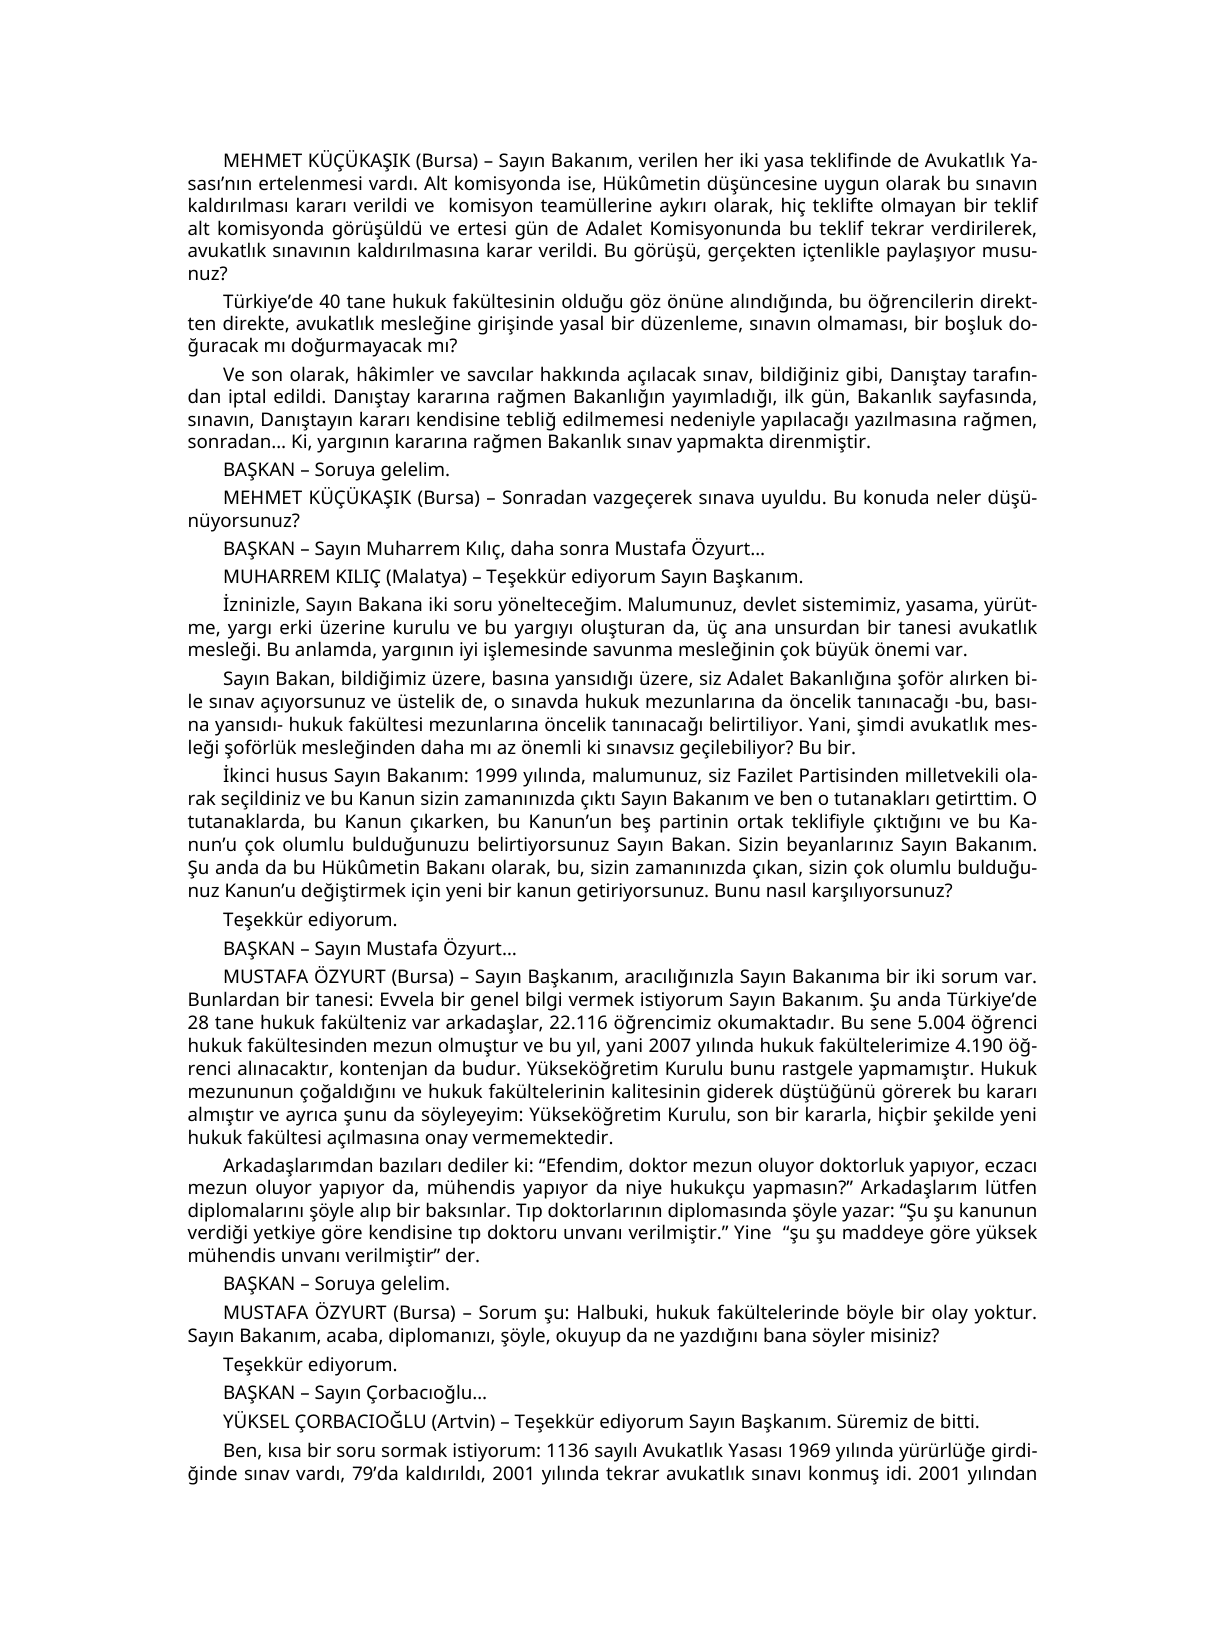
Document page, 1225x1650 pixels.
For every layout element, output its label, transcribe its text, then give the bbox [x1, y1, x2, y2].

text Teşekkür ediyorum. [187, 908, 1037, 931]
text Sayın Bakan, bildiğimiz üzere, basına yansıdığı üzere, siz Adalet Bakanlığına şoför alırken bile sınav açıyorsunuz ve üstelik de, o sınavda hukuk mezunlarına da öncelik tanınacağı -bu, basına yansıdı- hukuk fakültesi mezunlarına öncelik tanınacağı belirtiliyor. Yani, şimdi avukatlık mesleği şoförlük mesleğinden daha mı az önemli ki sınavsız geçilebiliyor? Bu bir. [187, 667, 1037, 759]
text MEHMET KÜÇÜKAŞIK (Bursa) – Sayın Bakanım, verilen her iki yasa teklifinde de Avukatlık Yasası’nın ertelenmesi vardı. Alt komisyonda ise, Hükûmetin düşüncesine uygun olarak bu sınavın kaldırılması kararı verildi ve komisyon teamüllerine aykırı olarak, hiç teklifte olmayan bir teklif alt komisyonda görüşüldü ve ertesi gün de Adalet Komisyonunda bu teklif tekrar verdirilerek, avukatlık sınavının kaldırılmasına karar verildi. Bu görüşü, gerçekten içtenlikle paylaşıyor musunuz? [187, 150, 1037, 284]
text YÜKSEL ÇORBACIOĞLU (Artvin) – Teşekkür ediyorum Sayın Başkanım. Süremiz de bitti. [187, 1410, 1037, 1433]
text BAŞKAN – Soruya gelelim. [187, 1272, 1037, 1295]
text Arkadaşlarımdan bazıları dediler ki: “Efendim, doktor mezun oluyor doktorluk yapıyor, eczacı mezun oluyor yapıyor da, mühendis yapıyor da niye hukukçu yapmasın?” Arkadaşlarım lütfen diplomalarını şöyle alıp bir baksınlar. Tıp doktorlarının diplomasında şöyle yazar: “Şu şu kanunun verdiği yetkiye göre kendisine tıp doktoru unvanı verilmiştir.” Yine “şu şu maddeye göre yüksek mühendis unvanı verilmiştir” der. [187, 1154, 1037, 1266]
text BAŞKAN – Sayın Çorbacıoğlu… [187, 1381, 1037, 1404]
text MEHMET KÜÇÜKAŞIK (Bursa) – Sonradan vazgeçerek sınava uyuldu. Bu konuda neler düşünüyorsunuz? [187, 487, 1037, 532]
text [187, 1439, 1037, 1485]
text Ve son olarak, hâkimler ve savcılar hakkında açılacak sınav, bildiğiniz gibi, Danıştay tarafından iptal edildi. Danıştay kararına rağmen Bakanlığın yayımladığı, ilk gün, Bakanlık sayfasında, sınavın, Danıştayın kararı kendisine tebliğ edilmemesi nedeniyle yapılacağı yazılmasına rağmen, sonradan… Ki, yargının kararına rağmen Bakanlık sınav yapmakta direnmiştir. [187, 363, 1037, 453]
text İzninizle, Sayın Bakana iki soru yönelteceğim. Malumunuz, devlet sistemimiz, yasama, yürütme, yargı erki üzerine kurulu ve bu yargıyı oluşturan da, üç ana unsurdan bir tanesi avukatlık mesleği. Bu anlamda, yargının iyi işlemesinde savunma mesleğinin çok büyük önemi var. [187, 594, 1037, 661]
text Türkiye’de 40 tane hukuk fakültesinin olduğu göz önüne alındığında, bu öğrencilerin direktten direkte, avukatlık mesleğine girişinde yasal bir düzenleme, sınavın olmaması, bir boşluk doğuracak mı doğurmayacak mı? [187, 290, 1037, 357]
text BAŞKAN – Sayın Mustafa Özyurt… [187, 937, 1037, 959]
text MUSTAFA ÖZYURT (Bursa) – Sorum şu: Halbuki, hukuk fakültelerinde böyle bir olay yoktur. Sayın Bakanım, acaba, diplomanızı, şöyle, okuyup da ne yazdığını bana söyler misiniz? [187, 1301, 1037, 1347]
text İkinci husus Sayın Bakanım: 1999 yılında, malumunuz, siz Fazilet Partisinden milletvekili olarak seçildiniz ve bu Kanun sizin zamanınızda çıktı Sayın Bakanım ve ben o tutanakları getirttim. O tutanaklarda, bu Kanun çıkarken, bu Kanun’un beş partinin ortak teklifiyle çıktığını ve bu Kanun’u çok olumlu bulduğunuzu belirtiyorsunuz Sayın Bakan. Sizin beyanlarınız Sayın Bakanım. Şu anda da bu Hükûmetin Bakanı olarak, bu, sizin zamanınızda çıkan, sizin çok olumlu bulduğunuz Kanun’u değiştirmek için yeni bir kanun getiriyorsunuz. Bunu nasıl karşılıyorsunuz? [187, 764, 1037, 902]
text BAŞKAN – Soruya gelelim. [187, 459, 1037, 481]
text MUHARREM KILIÇ (Malatya) – Teşekkür ediyorum Sayın Başkanım. [187, 566, 1037, 588]
text BAŞKAN – Sayın Muharrem Kılıç, daha sonra Mustafa Özyurt… [187, 537, 1037, 560]
text Teşekkür ediyorum. [187, 1353, 1037, 1376]
text MUSTAFA ÖZYURT (Bursa) – Sayın Başkanım, aracılığınızla Sayın Bakanıma bir iki sorum var. Bunlardan bir tanesi: Evvela bir genel bilgi vermek istiyorum Sayın Bakanım. Şu anda Türkiye’de 28 tane hukuk fakülteniz var arkadaşlar, 22.116 öğrencimiz okumaktadır. Bu sene 5.004 öğrenci hukuk fakültesinden mezun olmuştur ve bu yıl, yani 2007 yılında hukuk fakültelerimize 4.190 öğrenci alınacaktır, kontenjan da budur. Yükseköğretim Kurulu bunu rastgele yapmamıştır. Hukuk mezununun çoğaldığını ve hukuk fakültelerinin kalitesinin giderek düştüğünü görerek bu kararı almıştır ve ayrıca şunu da söyleyeyim: Yükseköğretim Kurulu, son bir kararla, hiçbir şekilde yeni hukuk fakültesi açılmasına onay vermemektedir. [187, 965, 1037, 1149]
